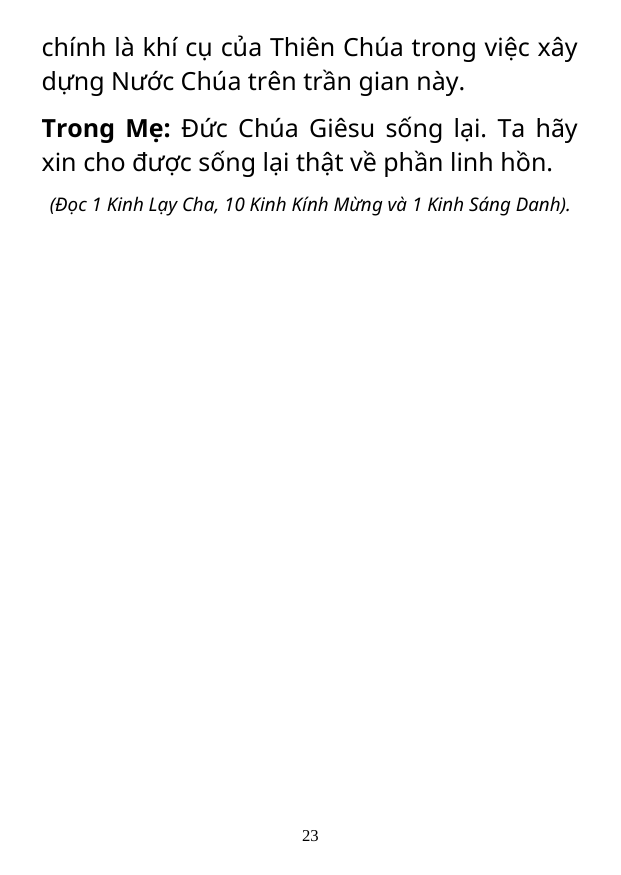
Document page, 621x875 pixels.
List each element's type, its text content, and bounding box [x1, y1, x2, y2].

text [41, 29, 579, 98]
text Trong Mẹ: Đức Chúa Giêsu sống lại. Ta hãy xin cho được sống lại thật về phần linh hồn. [41, 110, 579, 178]
text (Đọc 1 Kinh Lạy Cha, 10 Kinh Kính Mừng và 1 Kinh Sáng Danh).8.10.2018 Thứ Hai [41, 191, 579, 216]
